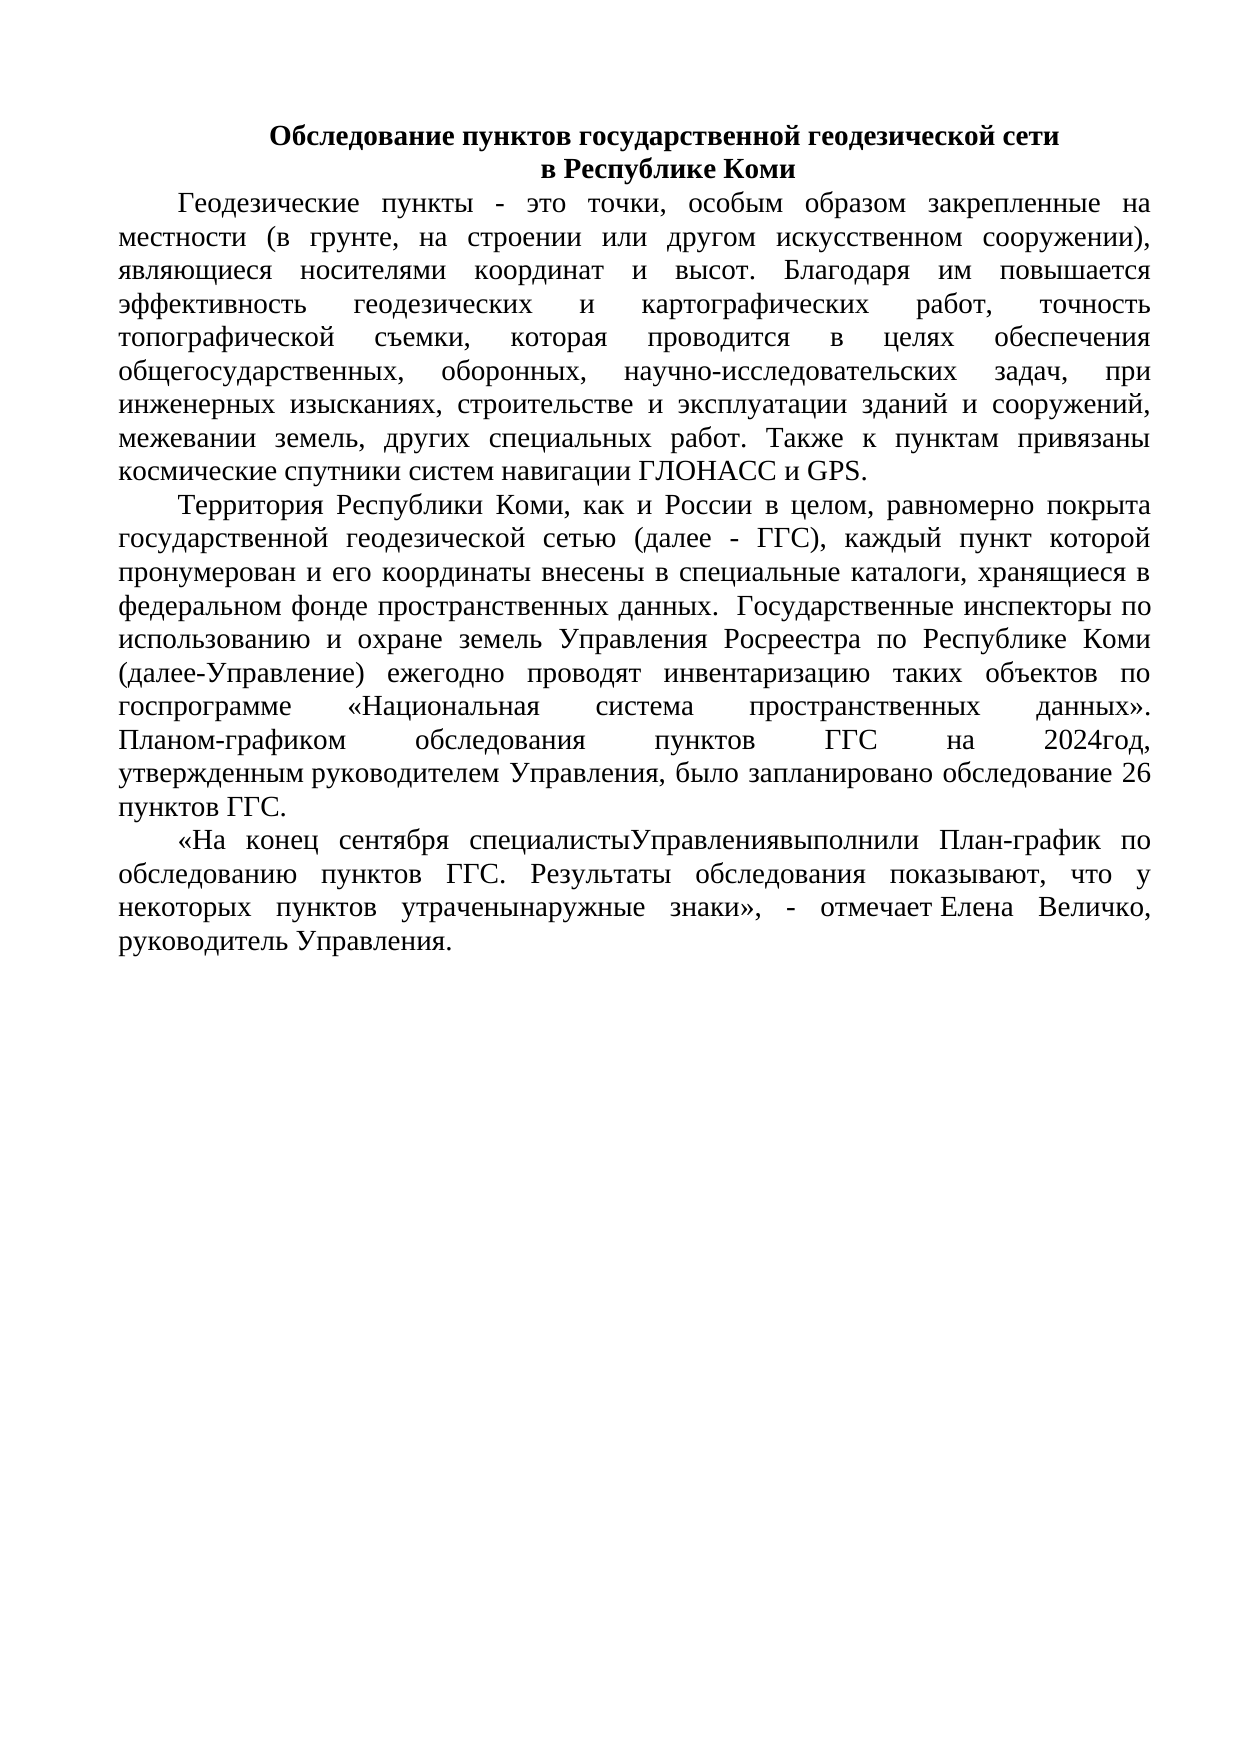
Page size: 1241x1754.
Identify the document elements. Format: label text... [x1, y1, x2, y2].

text «На конец сентября специалистыУправлениявыполнили План-график по обследованию пунктов ГГС. Результаты обследования показывают, что у некоторых пунктов утраченынаружные знаки», - отмечает Елена Величко, руководитель Управления. [118, 822, 1152, 957]
text Геодезические пункты - это точки, особым образом закрепленные на местности (в грунте, на строении или другом искусственном сооружении), являющиеся носителями координат и высот. Благодаря им повышается эффективность геодезических и картографических работ, точность топографической съемки, которая проводится в целях обеспечения общегосударственных, оборонных, научно-исследовательских задач, при инженерных изысканиях, строительстве и эксплуатации зданий и сооружений, межевании земель, других специальных работ. Также к пунктам привязаны космические спутники систем навигации ГЛОНАСС и GPS. [118, 185, 1152, 487]
text Обследование пунктов государственной геодезической сети [118, 118, 1152, 152]
text Территория Республики Коми, как и России в целом, равномерно покрыта государственной геодезической сетью (далее - ГГС), каждый пункт которой пронумерован и его координаты внесены в специальные каталоги, хранящиеся в федеральном фонде пространственных данных. Государственные инспекторы по использованию и охране земель Управления Росреестра по Республике Коми (далее-Управление) ежегодно проводят инвентаризацию таких объектов по госпрограмме «Национальная система пространственных данных». Планом-графиком обследования пунктов ГГС на 2024год, утвержденным руководителем Управления, было запланировано обследование 26 пунктов ГГС. [118, 487, 1152, 822]
text в Республике Коми [118, 152, 1152, 185]
